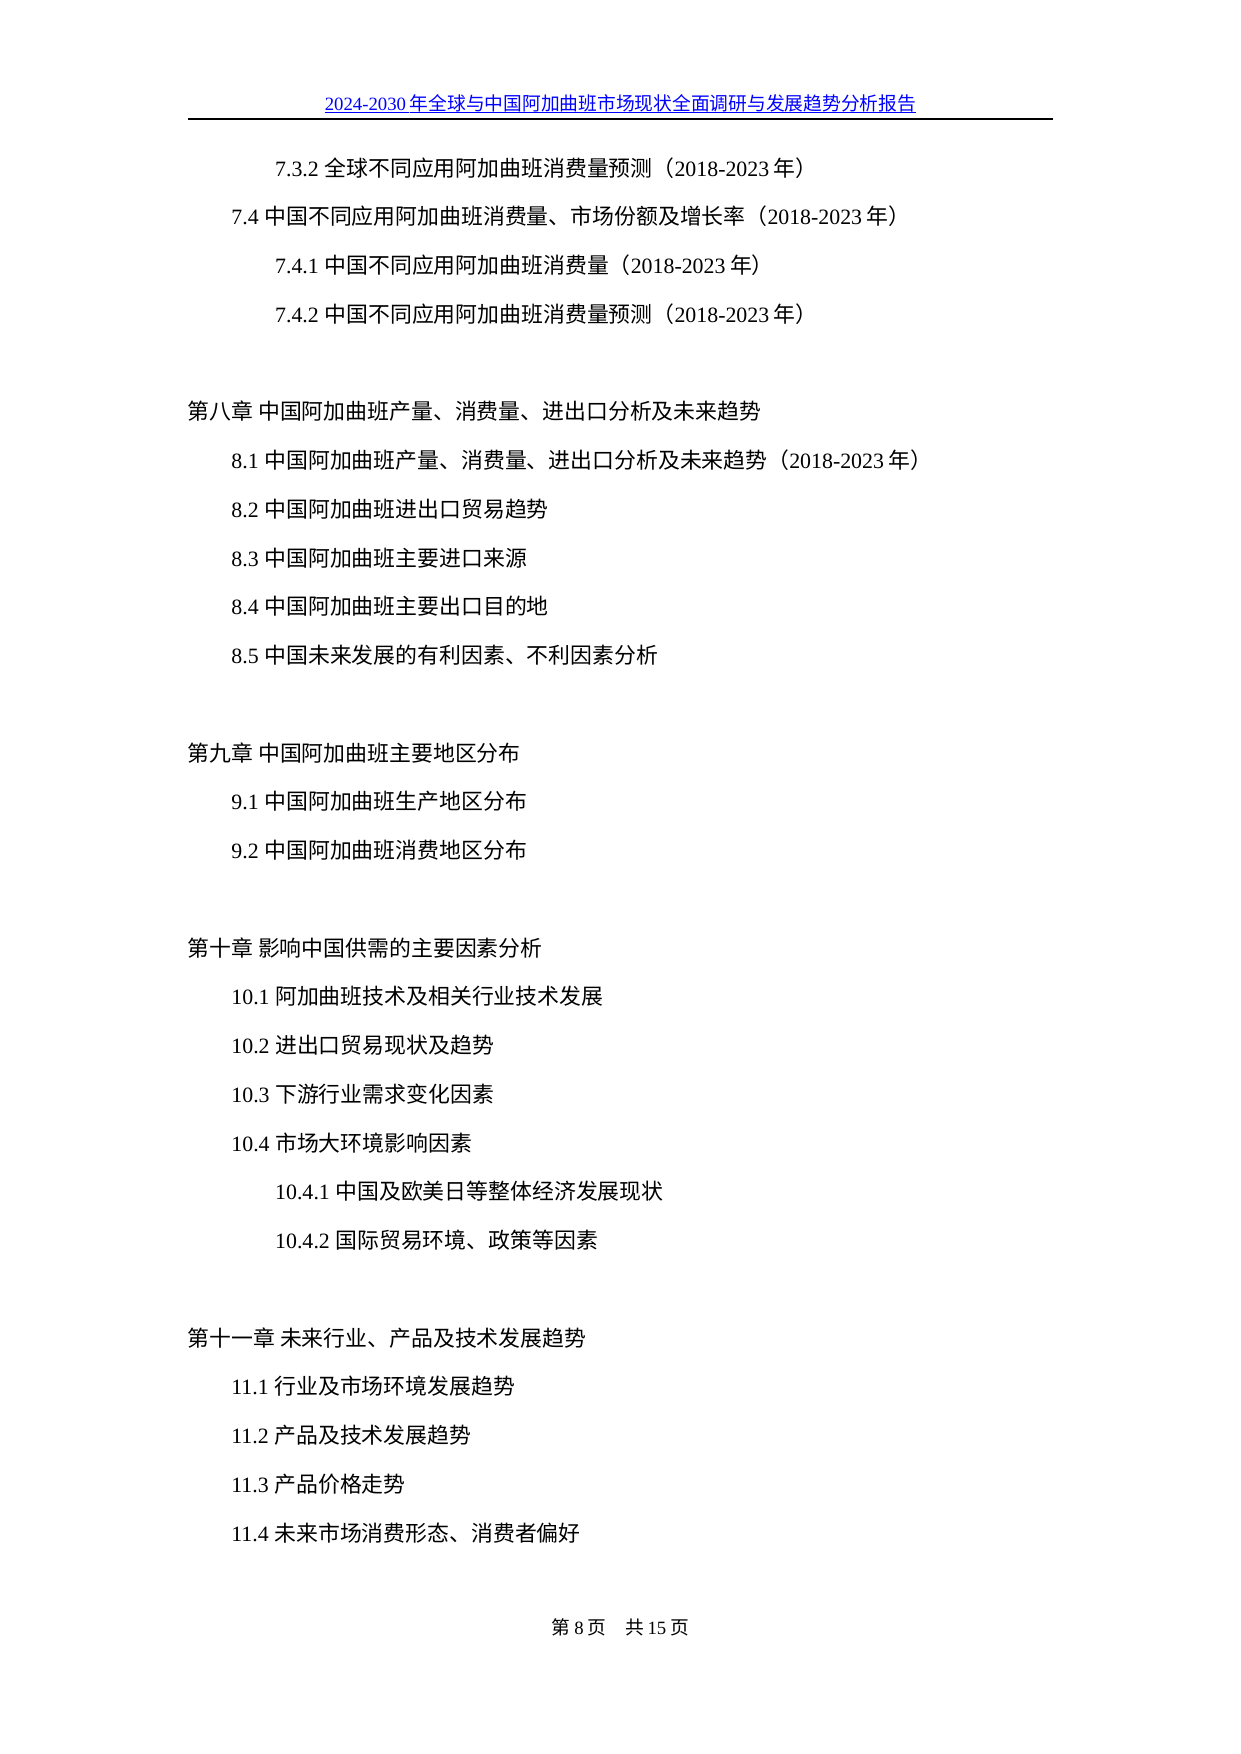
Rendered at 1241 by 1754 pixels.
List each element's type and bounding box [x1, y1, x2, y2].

text [187, 150, 1053, 1548]
